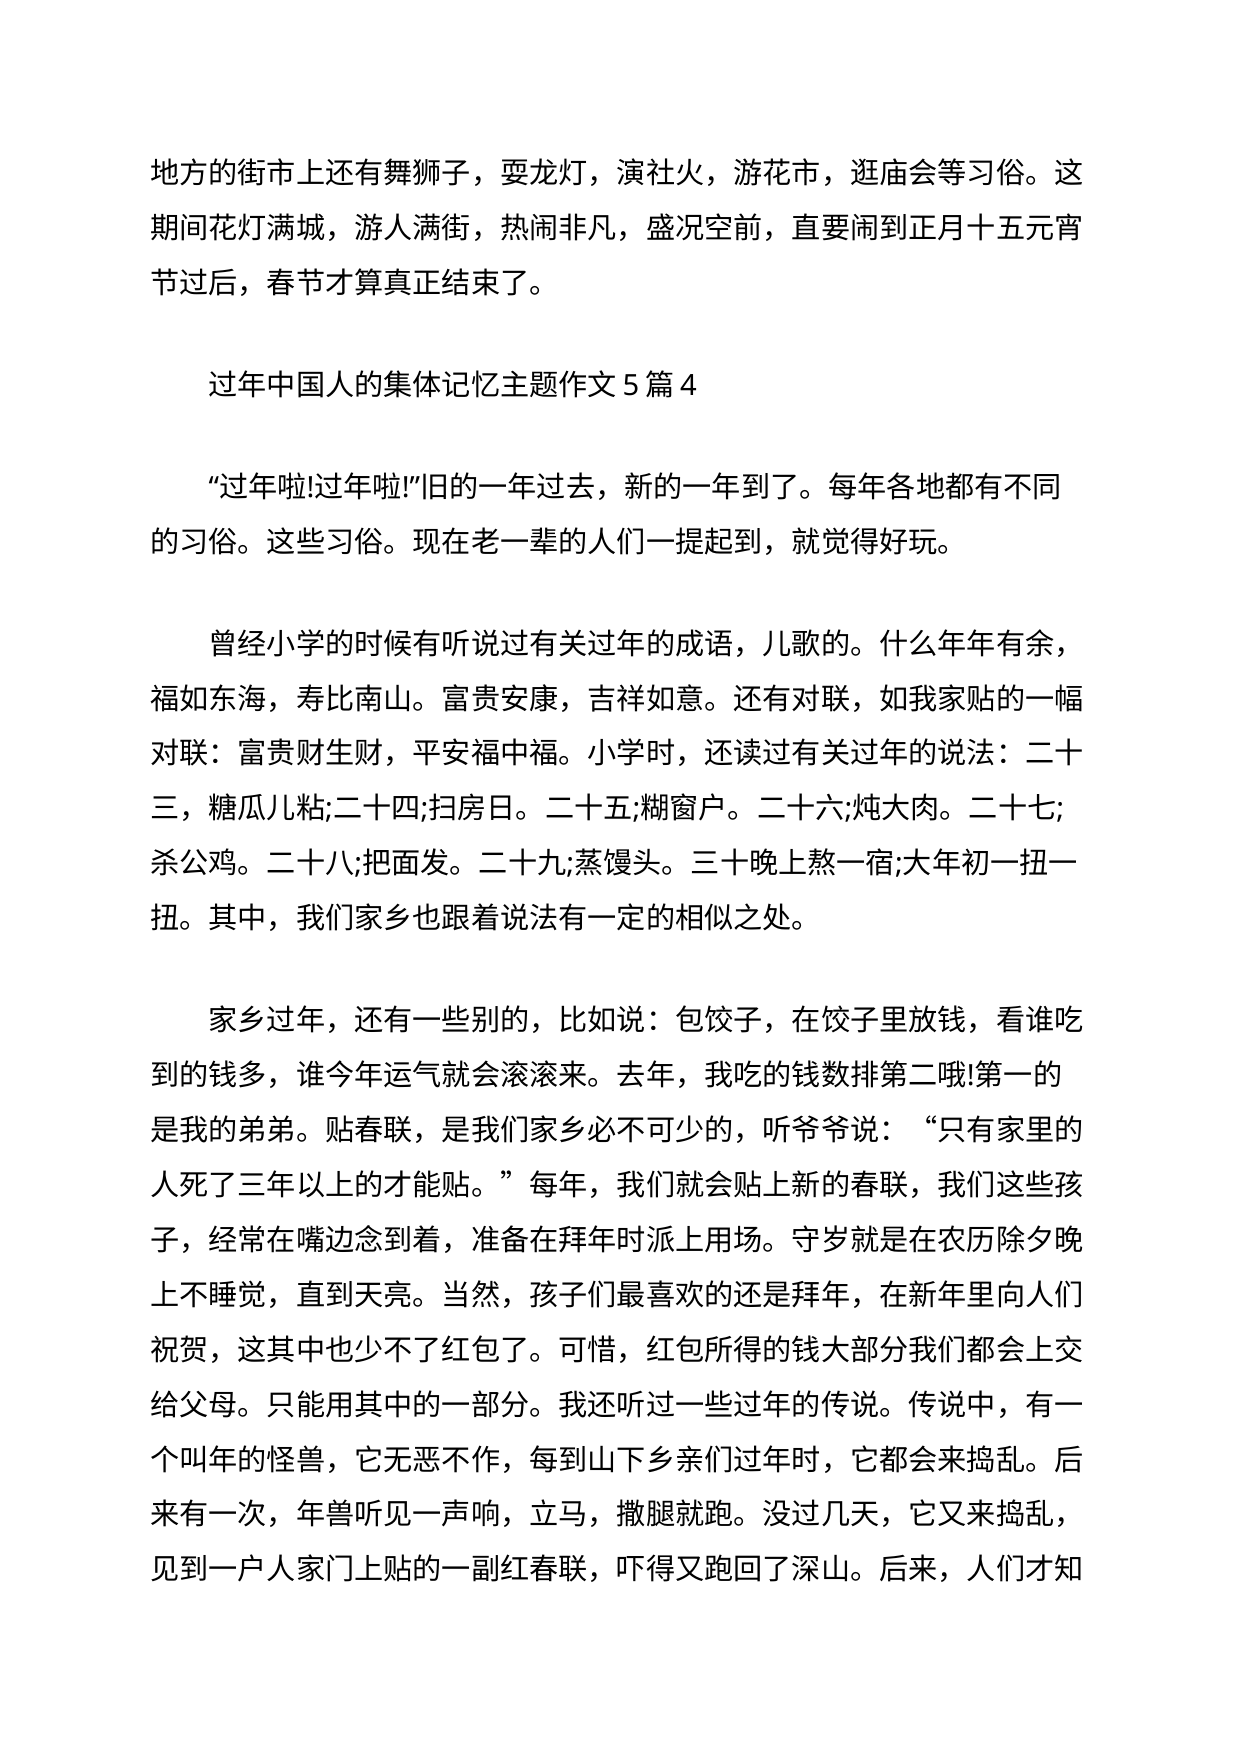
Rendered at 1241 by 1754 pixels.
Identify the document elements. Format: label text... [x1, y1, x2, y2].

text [150, 997, 1090, 1588]
text 过年中国人的集体记忆主题作文5篇4 [150, 362, 1090, 404]
text “过年啦!过年啦!”旧的一年过去，新的一年到了。每年各地都有不同的习俗。这些习俗。现在老一辈的人们一提起到，就觉得好玩。 [150, 463, 1090, 561]
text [150, 150, 1090, 302]
text 曾经小学的时候有听说过有关过年的成语，儿歌的。什么年年有余，福如东海，寿比南山。富贵安康，吉祥如意。还有对联，如我家贴的一幅对联：富贵财生财，平安福中福。小学时，还读过有关过年的说法：二十三，糖瓜儿粘;二十四;扫房日。二十五;糊窗户。二十六;炖大肉。二十七;杀公鸡。二十八;把面发。二十九;蒸馒头。三十晚上熬一宿;大年初一扭一扭。其中，我们家乡也跟着说法有一定的相似之处。 [150, 620, 1090, 937]
